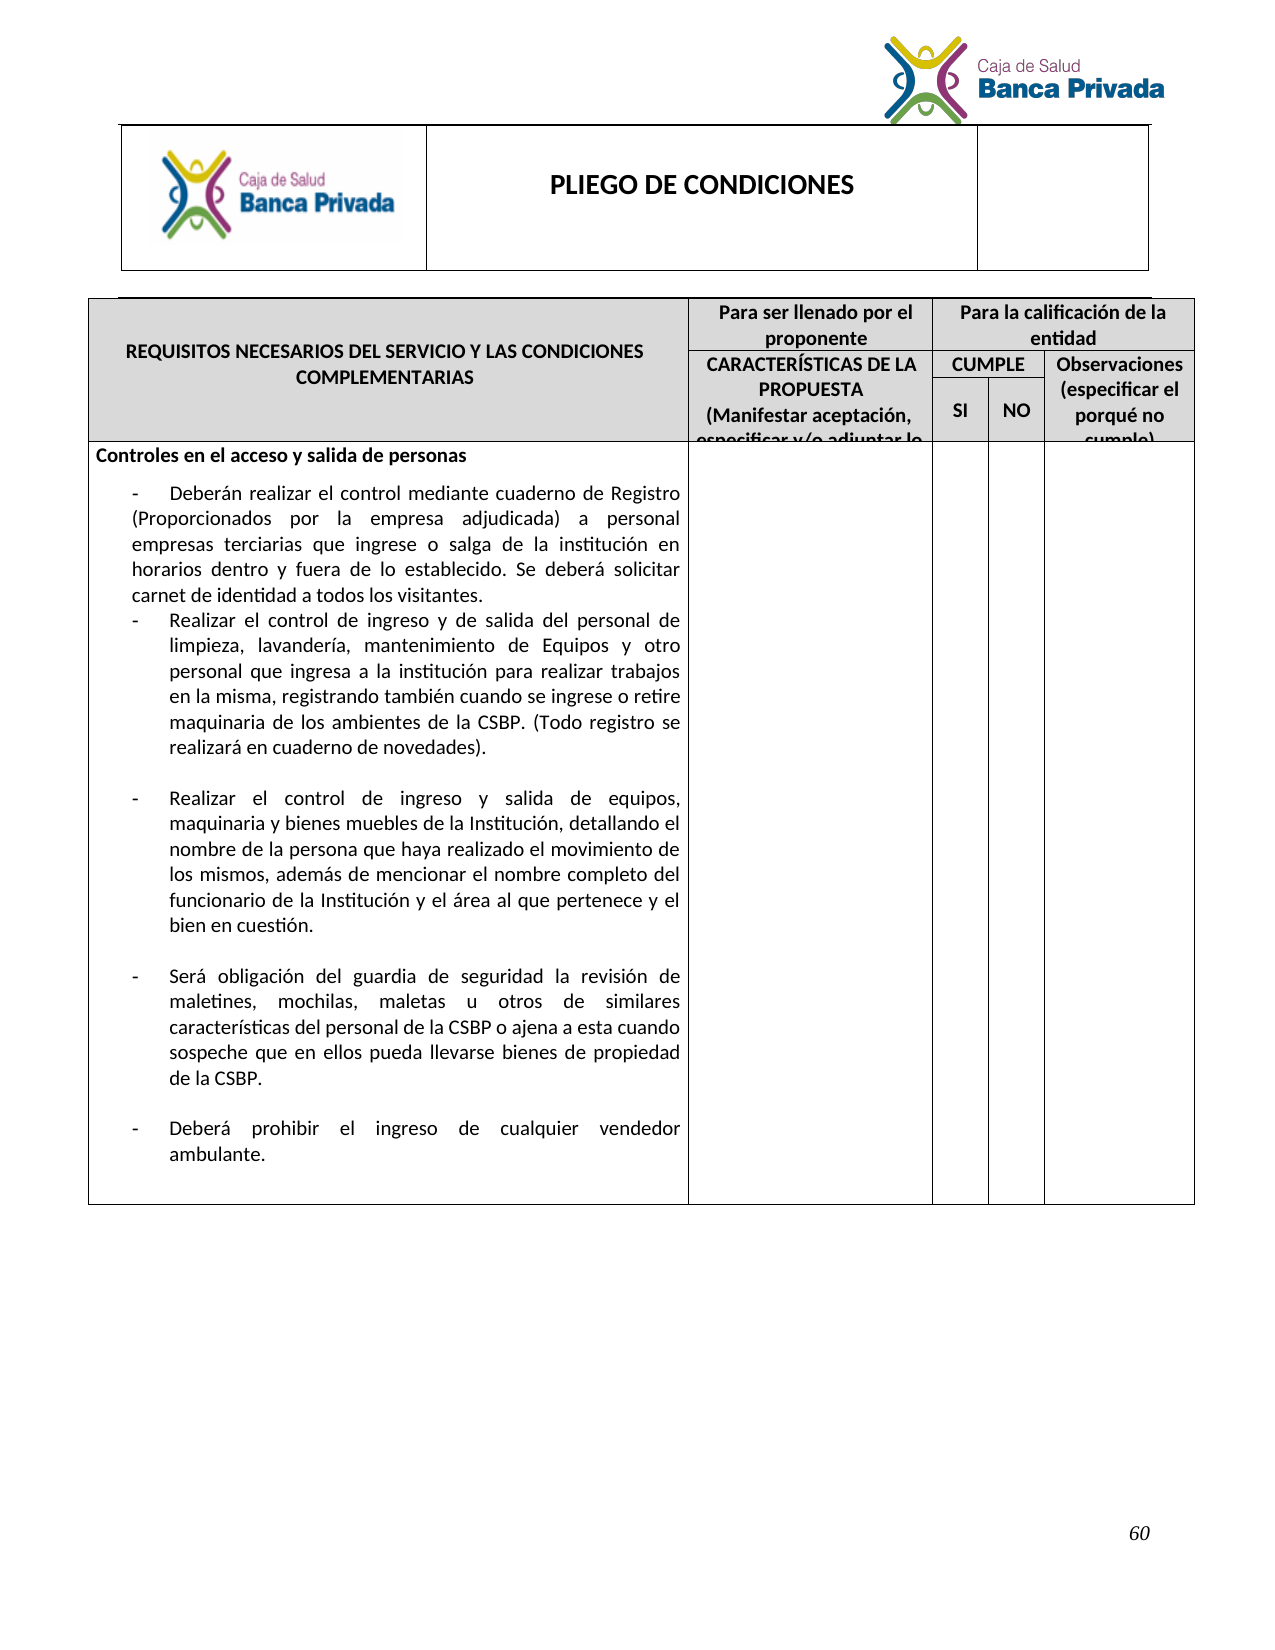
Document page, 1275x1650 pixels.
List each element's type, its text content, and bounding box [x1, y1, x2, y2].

table_cell [689, 442, 932, 1204]
picture [978, 126, 1148, 135]
table_cell CUMPLE [933, 351, 1044, 377]
table_cell [933, 442, 988, 1204]
table_header Para ser llenado por el proponente [689, 299, 932, 350]
table_cell [1045, 442, 1194, 1204]
table_header Para la calificación de la entidad [933, 299, 1194, 350]
picture [873, 126, 977, 135]
table_header REQUISITOS NECESARIOS DEL SERVICIO Y LAS CONDICIONES COMPLEMENTARIAS [89, 299, 688, 441]
picture [873, 28, 1177, 135]
picture [147, 126, 403, 245]
table_cell [989, 442, 1044, 1204]
table_cell SI [933, 378, 988, 441]
table_cell Observaciones (especificar el porqué no cumple) [1045, 351, 1194, 441]
table_cell Controles en el acceso y salida de personas Deberán realizar el control mediante cuaderno de Registro (Proporcionados por la empresa adjudicada) a personal empresas terciarias que ingrese o salga de la institución en horarios dentro y fuera de lo establecido. Se deberá solicitar carnet de identidad a todos los visitantes. Realizar el control de ingreso y de salida del personal de limpieza, lavandería, mantenimiento de Equipos y otro personal que ingresa a la institución para realizar trabajos en la misma, registrando también cuando se ingrese o retire maquinaria de los ambientes de la CSBP. (Todo registro se realizará en cuaderno de novedades). Realizar el control de ingreso y salida de equipos, maquinaria y bienes muebles de la Institución, detallando el nombre de la persona que haya realizado el movimiento de los mismos, además de mencionar el nombre completo del funcionario de la Institución y el área al que pertenece y el bien en cuestión. Será obligación del guardia de seguridad la revisión de maletines, mochilas, maletas u otros de similares características del personal de la CSBP o ajena a esta cuando sospeche que en ellos pueda llevarse bienes de propiedad de la CSBP. Deberá prohibir el ingreso de cualquier vendedor ambulante. [89, 442, 688, 1204]
table_cell CARACTERÍSTICAS DE (Manifestar aceptación, especificar y/o adjuntar lo requerido) [689, 351, 932, 441]
table_cell NO [989, 378, 1044, 441]
